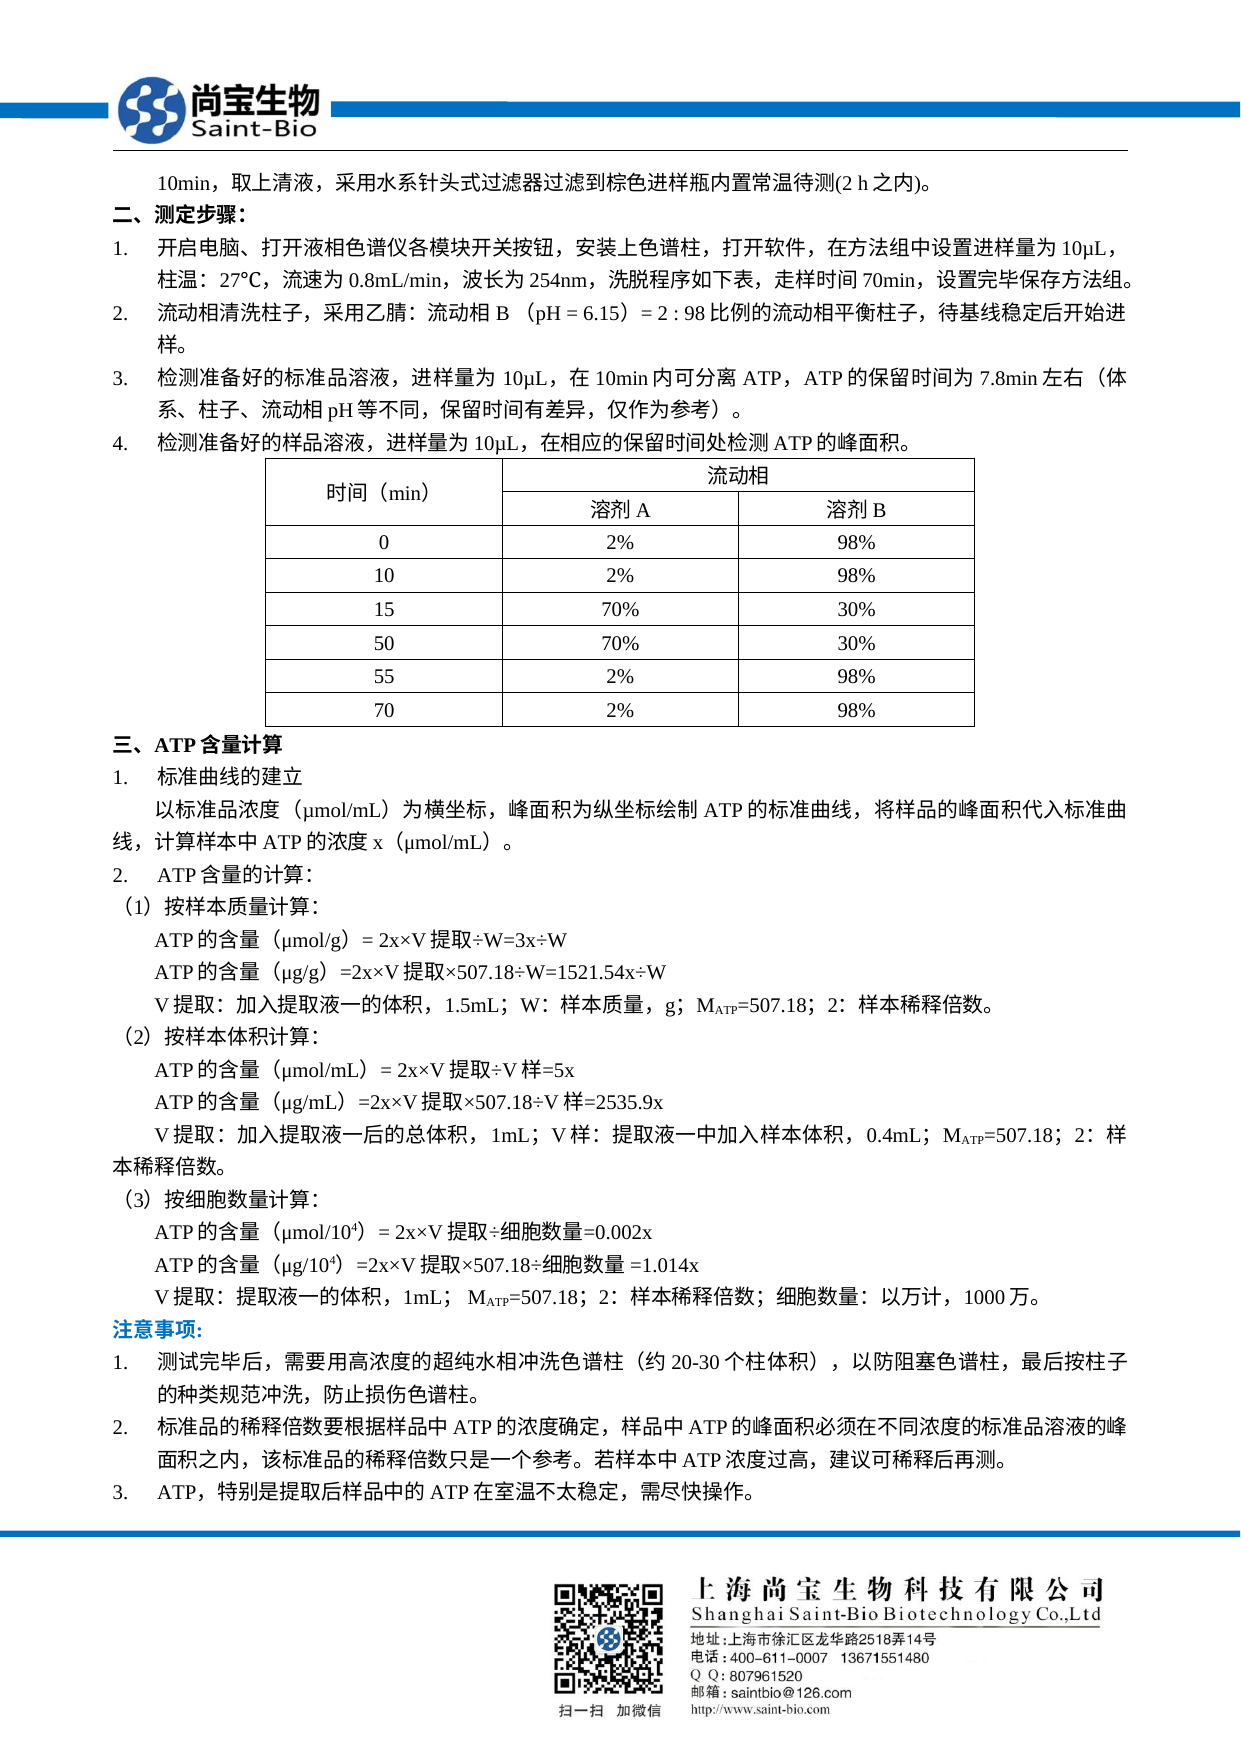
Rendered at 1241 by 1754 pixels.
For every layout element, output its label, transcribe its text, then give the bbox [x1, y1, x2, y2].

table_cell 70% [503, 626, 738, 659]
list ATP，特别是提取后样品中的ATP在室温不太稳定，需尽快操作。 [112, 1474, 1128, 1507]
table_cell 2% [503, 526, 738, 558]
list V提取：加入提取液一的体积，1.5mL；W：样本质量，g；MATP=507.18；2：样本稀释倍数。 [112, 987, 1128, 1019]
table_cell 98% [739, 660, 974, 692]
table_cell 30% [739, 626, 974, 659]
list ATP的含量（μg/mL）=2x×V提取×507.18÷V样=2535.9x [112, 1084, 1128, 1117]
table_cell 70 [266, 693, 502, 726]
table_cell 30% [739, 593, 974, 625]
table_cell 50 [266, 626, 502, 659]
table_header 流动相 [503, 459, 974, 491]
picture [112, 70, 331, 148]
table_cell 溶剂A [503, 492, 738, 524]
table_cell 98% [739, 693, 974, 726]
list ATP的含量（μmol/mL）= 2x×V提取÷V样=5x [112, 1052, 1128, 1084]
list 测试完毕后，需要用高浓度的超纯水相冲洗色谱柱（约20-30个柱体积），以防阻塞色谱柱，最后按柱子的种类规范冲洗，防止损伤色谱柱。 [112, 1344, 1128, 1409]
list ATP的含量（μg/104）=2x×V提取×507.18÷细胞数量 =1.014x [112, 1247, 1128, 1279]
list V提取：提取液一的体积，1mL； MATP=507.18；2：样本稀释倍数；细胞数量：以万计，1000万。 [112, 1279, 1128, 1312]
list V提取：加入提取液一后的总体积，1mL；V样：提取液一中加入样本体积，0.4mL；MATP=507.18；2：样本稀释倍数。 [112, 1117, 1128, 1182]
list ATP的含量（μmol/104）= 2x×V提取÷细胞数量=0.002x [112, 1214, 1128, 1247]
list 开启电脑、打开液相色谱仪各模块开关按钮，安装上色谱柱，打开软件，在方法组中设置进样量为10µL，柱温：27℃，流速为0.8mL/min，波长为254nm，洗脱程序如下表，走样时间70min，设置完毕保存方法组。 [112, 230, 1128, 295]
table_cell 10 [266, 559, 502, 592]
list 检测准备好的样品溶液，进样量为10µL，在相应的保留时间处检测ATP的峰面积。 [112, 425, 1128, 457]
list 注意事项: [112, 1312, 1128, 1344]
list 三、ATP含量计算 [112, 727, 1128, 759]
list （2）按样本体积计算： [112, 1019, 1128, 1052]
table_cell 0 [266, 526, 502, 558]
table_cell 2% [503, 660, 738, 692]
list 流动相清洗柱子，采用乙腈：流动相B （pH = 6.15）= 2 : 98比例的流动相平衡柱子，待基线稳定后开始进样。 [112, 295, 1128, 360]
table_cell 98% [739, 559, 974, 592]
list 标准品的稀释倍数要根据样品中ATP的浓度确定，样品中ATP的峰面积必须在不同浓度的标准品溶液的峰面积之内，该标准品的稀释倍数只是一个参考。若样本中ATP浓度过高，建议可稀释后再测。 [112, 1409, 1128, 1474]
table_cell 55 [266, 660, 502, 692]
list （3）按细胞数量计算： [112, 1182, 1128, 1214]
table_cell 2% [503, 693, 738, 726]
list ATP含量的计算： [112, 857, 1128, 889]
list ATP的含量（μg/g）=2x×V提取×507.18÷W=1521.54x÷W [112, 954, 1128, 987]
list 以标准品浓度（µmol/mL）为横坐标，峰面积为纵坐标绘制ATP的标准曲线，将样品的峰面积代入标准曲线，计算样本中ATP的浓度x（μmol/mL）。 [112, 792, 1128, 857]
list 检测准备好的标准品溶液，进样量为10µL，在10min内可分离ATP，ATP的保留时间为7.8min左右（体系、柱子、流动相pH等不同，保留时间有差异，仅作为参考）。 [112, 360, 1128, 425]
table_cell 70% [503, 593, 738, 625]
table_cell 98% [739, 526, 974, 558]
picture [529, 1566, 1128, 1731]
table_cell 2% [503, 559, 738, 592]
list （1）按样本质量计算： [112, 889, 1128, 922]
list ATP的含量（μmol/g）= 2x×V提取÷W=3x÷W [112, 922, 1128, 954]
list 二、测定步骤： [112, 197, 1128, 230]
list 标准曲线的建立 [112, 759, 1128, 792]
table_cell 溶剂B [739, 492, 974, 524]
table_cell 15 [266, 593, 502, 625]
table_header 时间（min） [266, 459, 502, 524]
